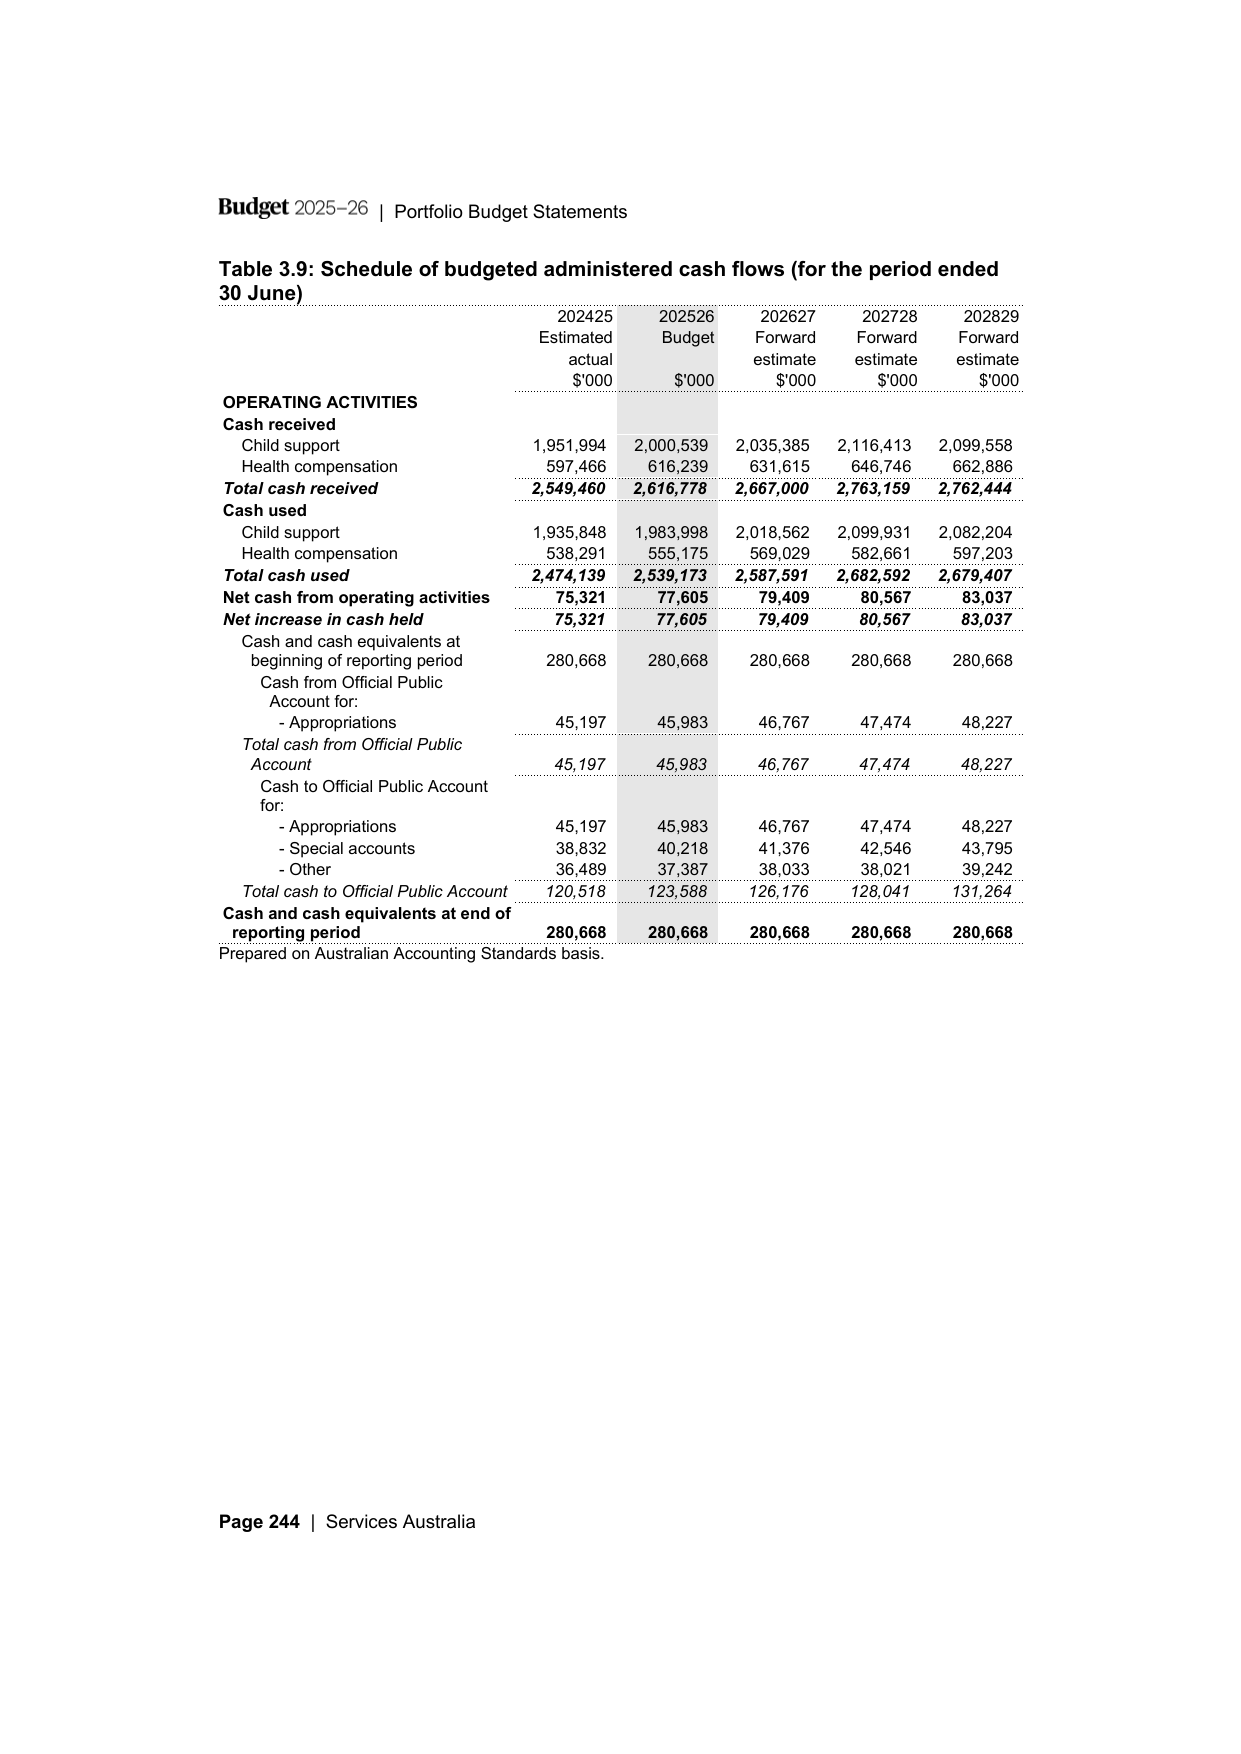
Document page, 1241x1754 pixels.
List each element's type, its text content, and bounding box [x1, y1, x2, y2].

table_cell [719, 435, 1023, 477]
picture [218, 197, 369, 219]
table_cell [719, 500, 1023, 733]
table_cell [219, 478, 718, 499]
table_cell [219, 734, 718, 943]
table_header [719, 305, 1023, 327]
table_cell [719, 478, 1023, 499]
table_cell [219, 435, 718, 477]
text Prepared on Australian Accounting Standards basis. [218, 944, 1022, 963]
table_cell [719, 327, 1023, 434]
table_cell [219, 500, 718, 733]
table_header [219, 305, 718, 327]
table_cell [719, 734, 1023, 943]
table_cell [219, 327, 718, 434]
subtitle Table 3.9: Schedule of budgeted administered cash flows (for the period ended 30 June) [218, 257, 1022, 305]
